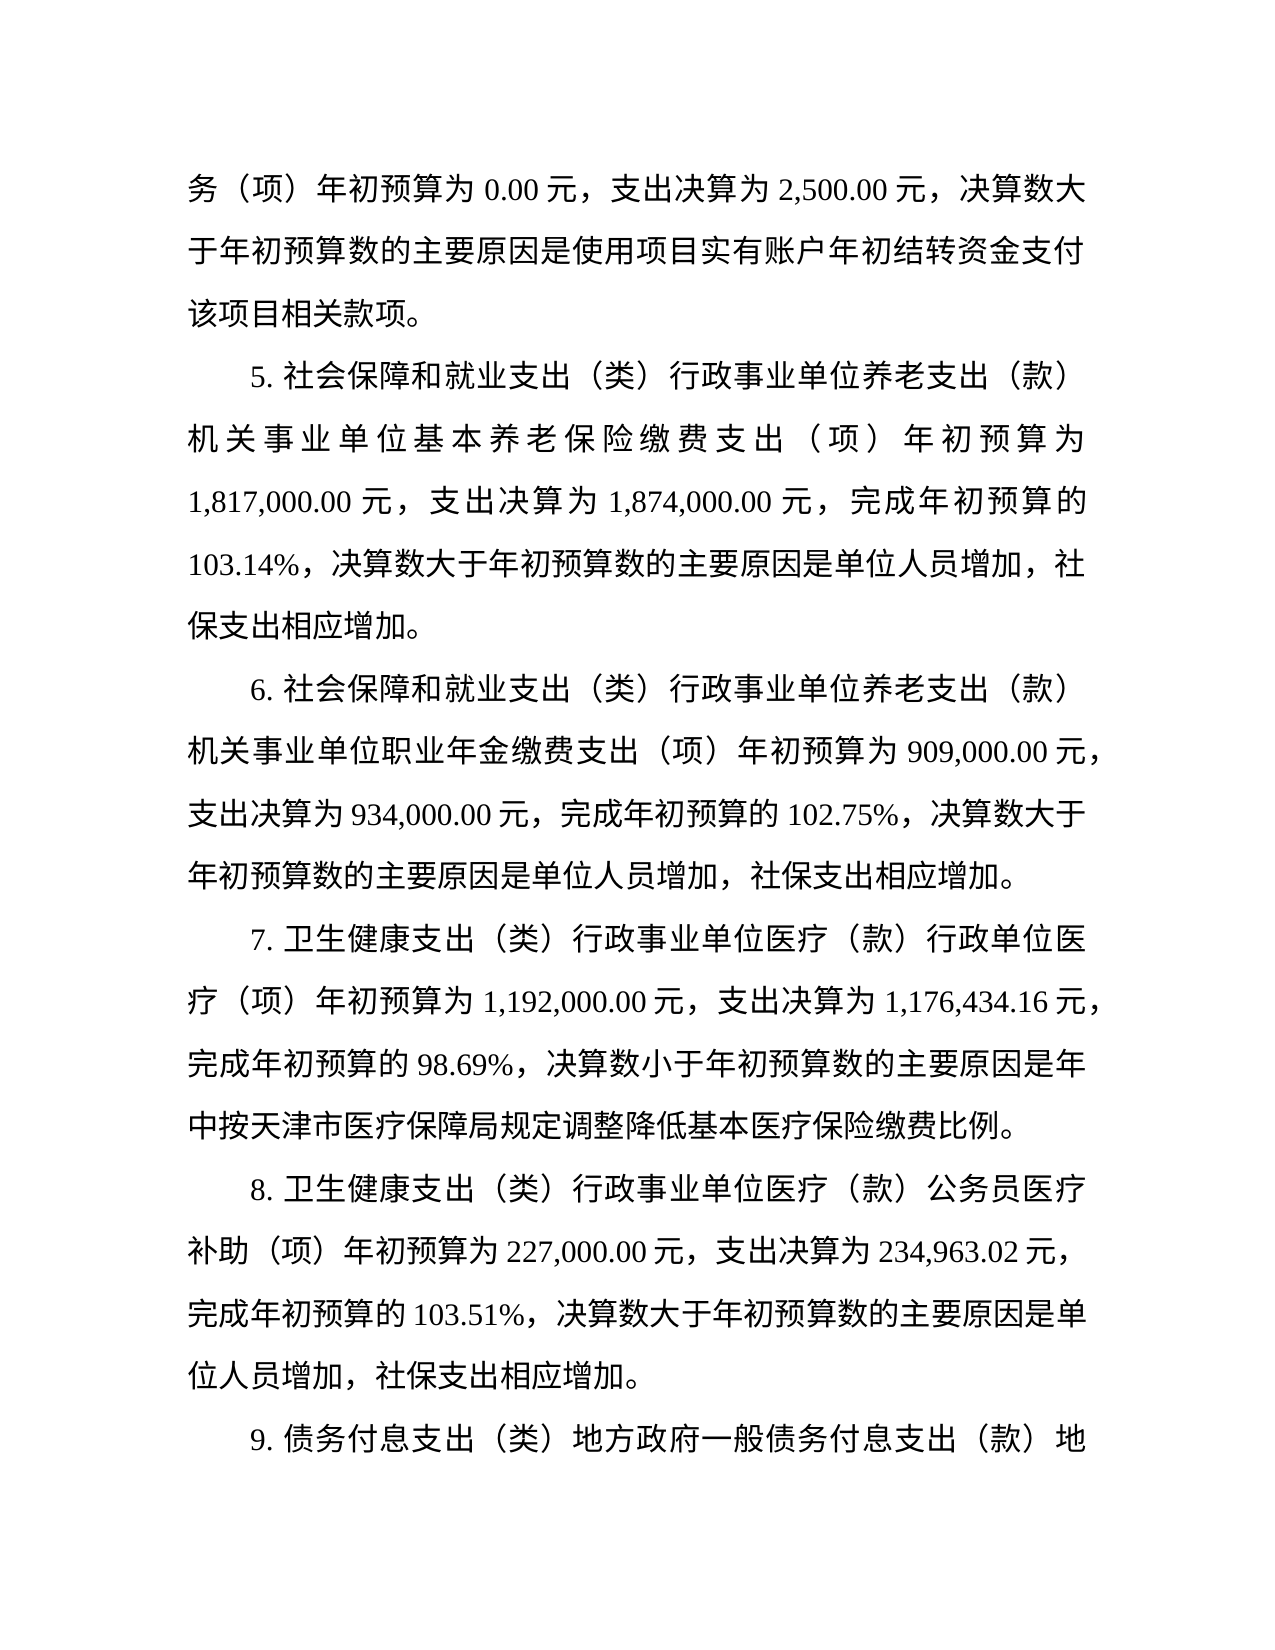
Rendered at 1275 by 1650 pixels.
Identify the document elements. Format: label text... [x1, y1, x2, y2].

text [187, 150, 1087, 337]
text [187, 1400, 1087, 1462]
text 5. 社会保障和就业支出（类）行政事业单位养老支出（款）机关事业单位基本养老保险缴费支出（项）年初预算为1,817,000.00元，支出决算为1,874,000.00元，完成年初预算的103.14%，决算数大于年初预算数的主要原因是单位人员增加，社保支出相应增加。 [187, 337, 1087, 650]
text 6. 社会保障和就业支出（类）行政事业单位养老支出（款）机关事业单位职业年金缴费支出（项）年初预算为909,000.00元，支出决算为934,000.00元，完成年初预算的102.75%，决算数大于年初预算数的主要原因是单位人员增加，社保支出相应增加。 [187, 650, 1087, 900]
text 7. 卫生健康支出（类）行政事业单位医疗（款）行政单位医疗（项）年初预算为1,192,000.00元，支出决算为1,176,434.16元，完成年初预算的98.69%，决算数小于年初预算数的主要原因是年中按天津市医疗保障局规定调整降低基本医疗保险缴费比例。 [187, 900, 1087, 1150]
text 8. 卫生健康支出（类）行政事业单位医疗（款）公务员医疗补助（项）年初预算为227,000.00元，支出决算为234,963.02元，完成年初预算的103.51%，决算数大于年初预算数的主要原因是单位人员增加，社保支出相应增加。 [187, 1150, 1087, 1400]
